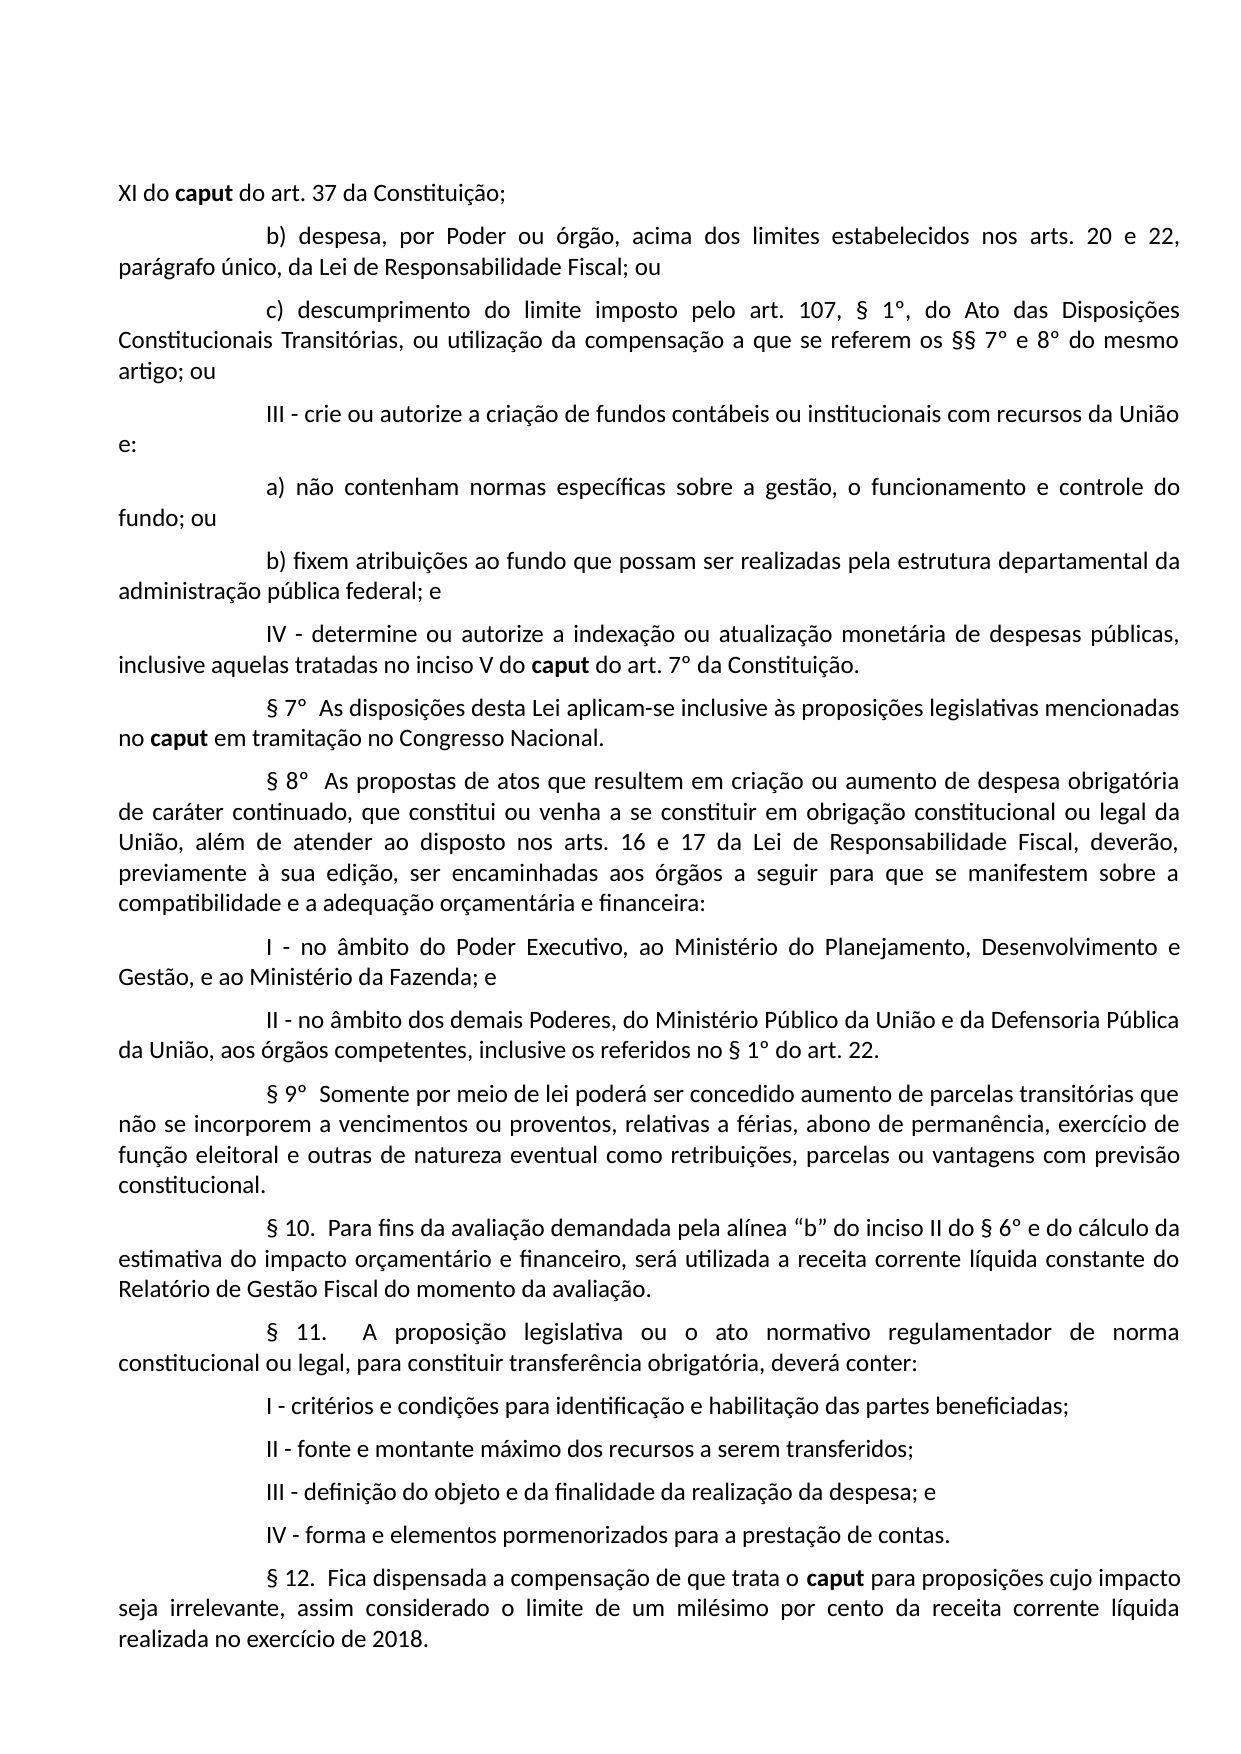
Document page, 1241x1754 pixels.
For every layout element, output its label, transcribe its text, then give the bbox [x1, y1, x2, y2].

text § 8º As propostas de atos que resultem em criação ou aumento de despesa obrigatória de caráter continuado, que constitui ou venha a se constituir em obrigação constitucional ou legal da União, além de atender ao disposto nos arts. 16 e 17 da Lei de Responsabilidade Fiscal, deverão, previamente à sua edição, ser encaminhadas aos órgãos a seguir para que se manifestem sobre a compatibilidade e a adequação orçamentária e financeira: [118, 766, 1181, 918]
text II - no âmbito dos demais Poderes, do Ministério Público da União e da Defensoria Pública da União, aos órgãos competentes, inclusive os referidos no § 1º do art. 22. [118, 1004, 1181, 1065]
text § 10. Para fins da avaliação demandada pela alínea “b” do inciso II do § 6º e do cálculo da estimativa do impacto orçamentário e financeiro, será utilizada a receita corrente líquida constante do Relatório de Gestão Fiscal do momento da avaliação. [118, 1212, 1181, 1304]
text IV - forma e elementos pormenorizados para a prestação de contas. [118, 1519, 1181, 1549]
text § 7º As disposições desta Lei aplicam-se inclusive às proposições legislativas mencionadas no caput em tramitação no Congresso Nacional. [118, 692, 1181, 753]
text b) despesa, por Poder ou órgão, acima dos limites estabelecidos nos arts. 20 e 22, parágrafo único, da Lei de Responsabilidade Fiscal; ou [118, 220, 1181, 281]
text I - critérios e condições para identificação e habilitação das partes beneficiadas; [118, 1390, 1181, 1420]
text c) descumprimento do limite imposto pelo art. 107, § 1º, do Ato das Disposições Constitucionais Transitórias, ou utilização da compensação a que se referem os §§ 7º e 8º do mesmo artigo; ou [118, 294, 1181, 385]
text § 11. A proposição legislativa ou o ato normativo regulamentador de norma constitucional ou legal, para constituir transferência obrigatória, deverá conter: [118, 1316, 1181, 1377]
text II - fonte e montante máximo dos recursos a serem transferidos; [118, 1433, 1181, 1463]
text I - no âmbito do Poder Executivo, ao Ministério do Planejamento, Desenvolvimento e Gestão, e ao Ministério da Fazenda; e [118, 931, 1181, 992]
text III - crie ou autorize a criação de fundos contábeis ou institucionais com recursos da União e: [118, 398, 1181, 459]
text b) fixem atribuições ao fundo que possam ser realizadas pela estrutura departamental da administração pública federal; e [118, 545, 1181, 606]
text III - definição do objeto e da finalidade da realização da despesa; e [118, 1476, 1181, 1506]
text a) não contenham normas específicas sobre a gestão, o funcionamento e controle do fundo; ou [118, 471, 1181, 532]
text § 12. Fica dispensada a compensação de que trata o caput para proposições cujo impacto seja irrelevante, assim considerado o limite de um milésimo por cento da receita corrente líquida realizada no exercício de 2018. [118, 1562, 1181, 1653]
text IV - determine ou autorize a indexação ou atualização monetária de despesas públicas, inclusive aquelas tratadas no inciso V do caput do art. 7º da Constituição. [118, 618, 1181, 679]
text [118, 177, 1181, 208]
text § 9º Somente por meio de lei poderá ser concedido aumento de parcelas transitórias que não se incorporem a vencimentos ou proventos, relativas a férias, abono de permanência, exercício de função eleitoral e outras de natureza eventual como retribuições, parcelas ou vantagens com previsão constitucional. [118, 1078, 1181, 1200]
